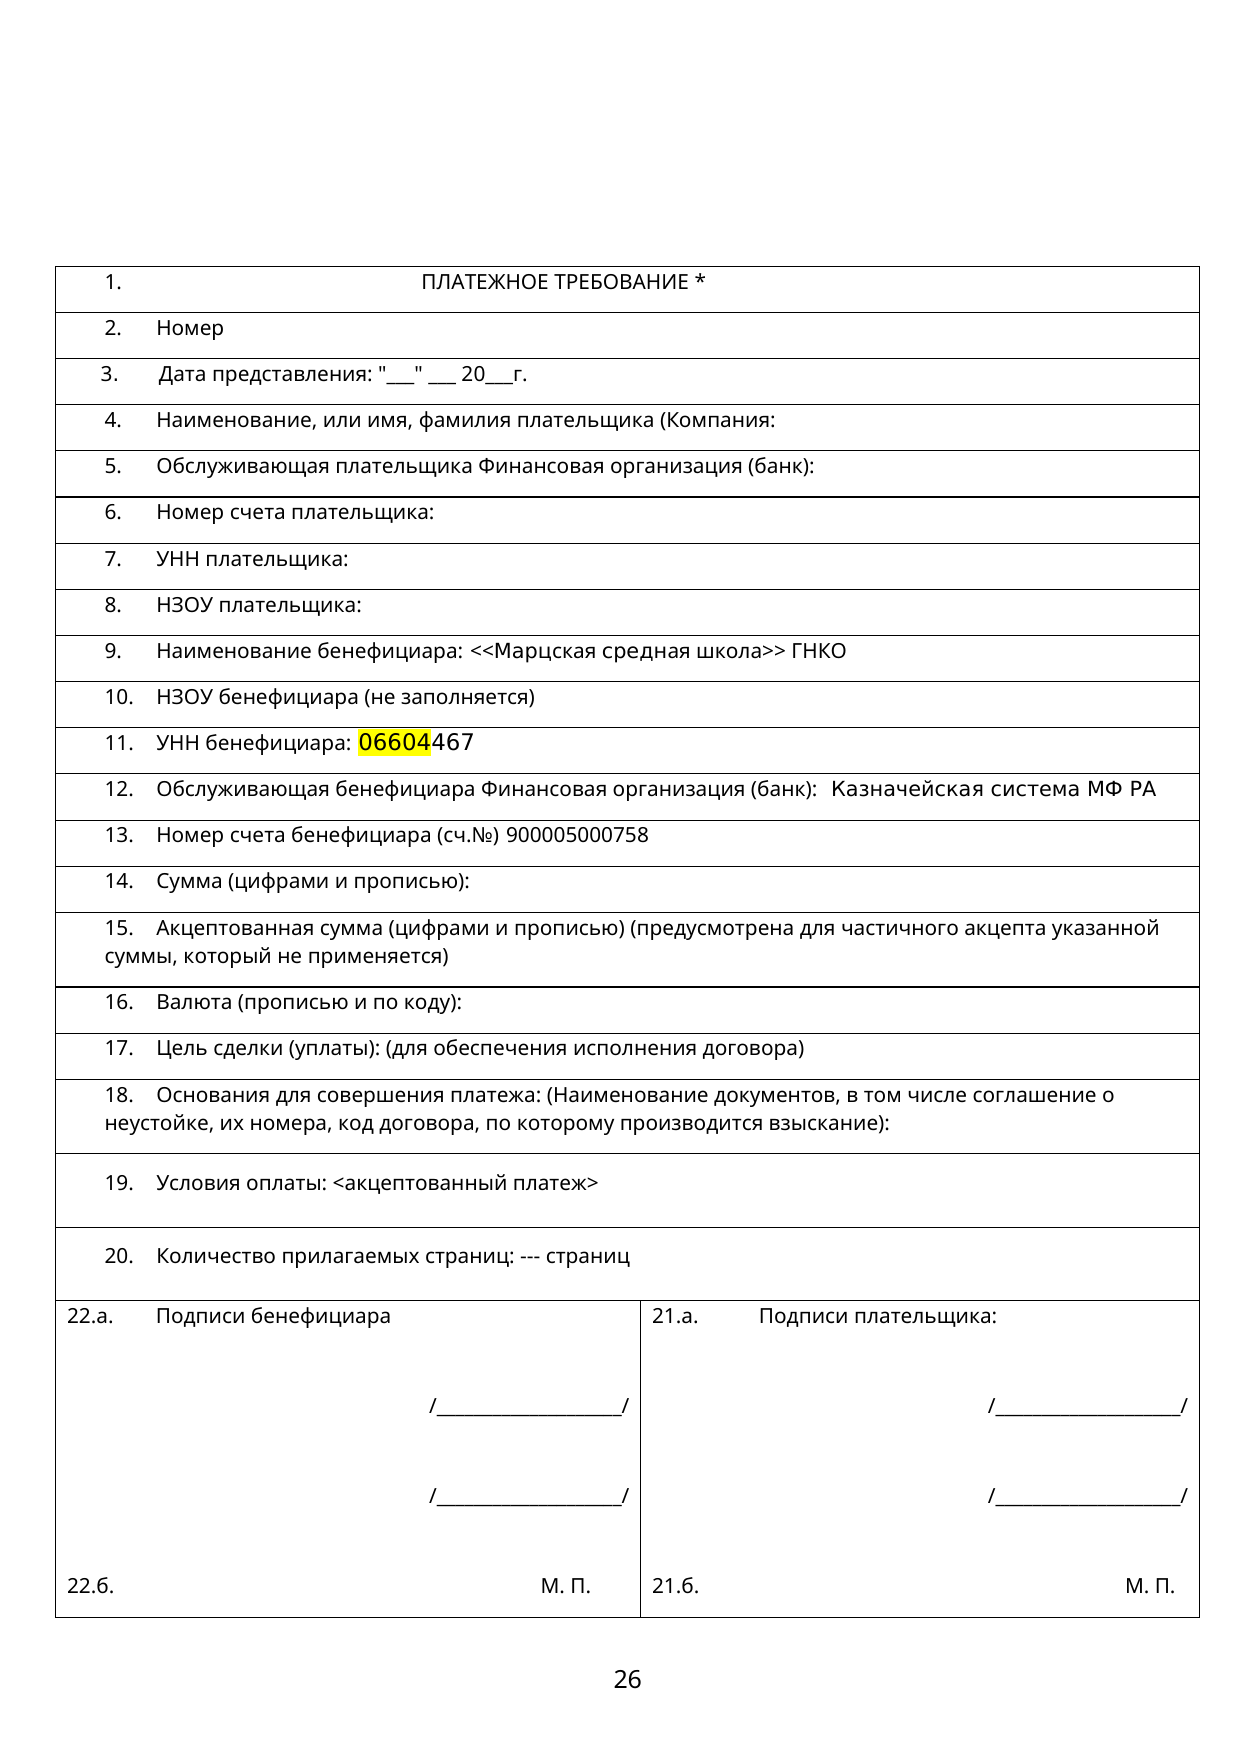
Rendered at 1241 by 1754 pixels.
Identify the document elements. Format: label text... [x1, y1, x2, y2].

table_cell 16. Валюта (прописью и по коду): [56, 988, 1199, 1032]
table_cell 19. Условия оплаты: <акцептованный платеж> [56, 1154, 1199, 1227]
table_cell 12. Обслуживающая бенефициара Финансовая организация (банк): Казначейская система МФ РА [56, 774, 1199, 819]
table_cell 2. Номер [56, 313, 1199, 358]
table_cell 3. Дата представления: "___" ___ 20___г. [56, 359, 1199, 404]
table_cell 18. Основания для совершения платежа: (Наименование документов, в том числе соглашение о неустойке, их номера, код договора, по которому производится взыскание): [56, 1080, 1199, 1153]
table_header 1. ПЛАТЕЖНОЕ ТРЕБОВАНИЕ * [56, 267, 1199, 312]
table_cell 17. Цель сделки (уплаты): (для обеспечения исполнения договора) [56, 1034, 1199, 1079]
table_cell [56, 1301, 640, 1617]
table_cell 6. Номер счета плательщика: [56, 498, 1199, 543]
table_cell 15. Акцептованная сумма (цифрами и прописью) (предусмотрена для частичного акцепта указанной суммы, который не применяется) [56, 913, 1199, 986]
table_cell 8. НЗОУ плательщика: [56, 590, 1199, 635]
table_cell 5. Обслуживающая плательщика Финансовая организация (банк): [56, 451, 1199, 496]
table_cell 20. Количество прилагаемых страниц: --- страниц [56, 1228, 1199, 1300]
table_cell 14. Сумма (цифрами и прописью): [56, 867, 1199, 912]
table_cell 13. Номер счета бенефициара (сч.№) 900005000758 [56, 821, 1199, 866]
table_cell 4. Наименование, или имя, фамилия плательщика (Компания: [56, 405, 1199, 450]
table_cell 10. НЗОУ бенефициара (не заполняется) [56, 682, 1199, 727]
table_cell 9. Наименование бенефициара: <<Марцская средная школа>> ГНКО [56, 636, 1199, 681]
table_cell 11. УНН бенефициара: 06604467 [56, 728, 1199, 773]
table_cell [641, 1301, 1199, 1617]
table_cell 7. УНН плательщика: [56, 544, 1199, 589]
